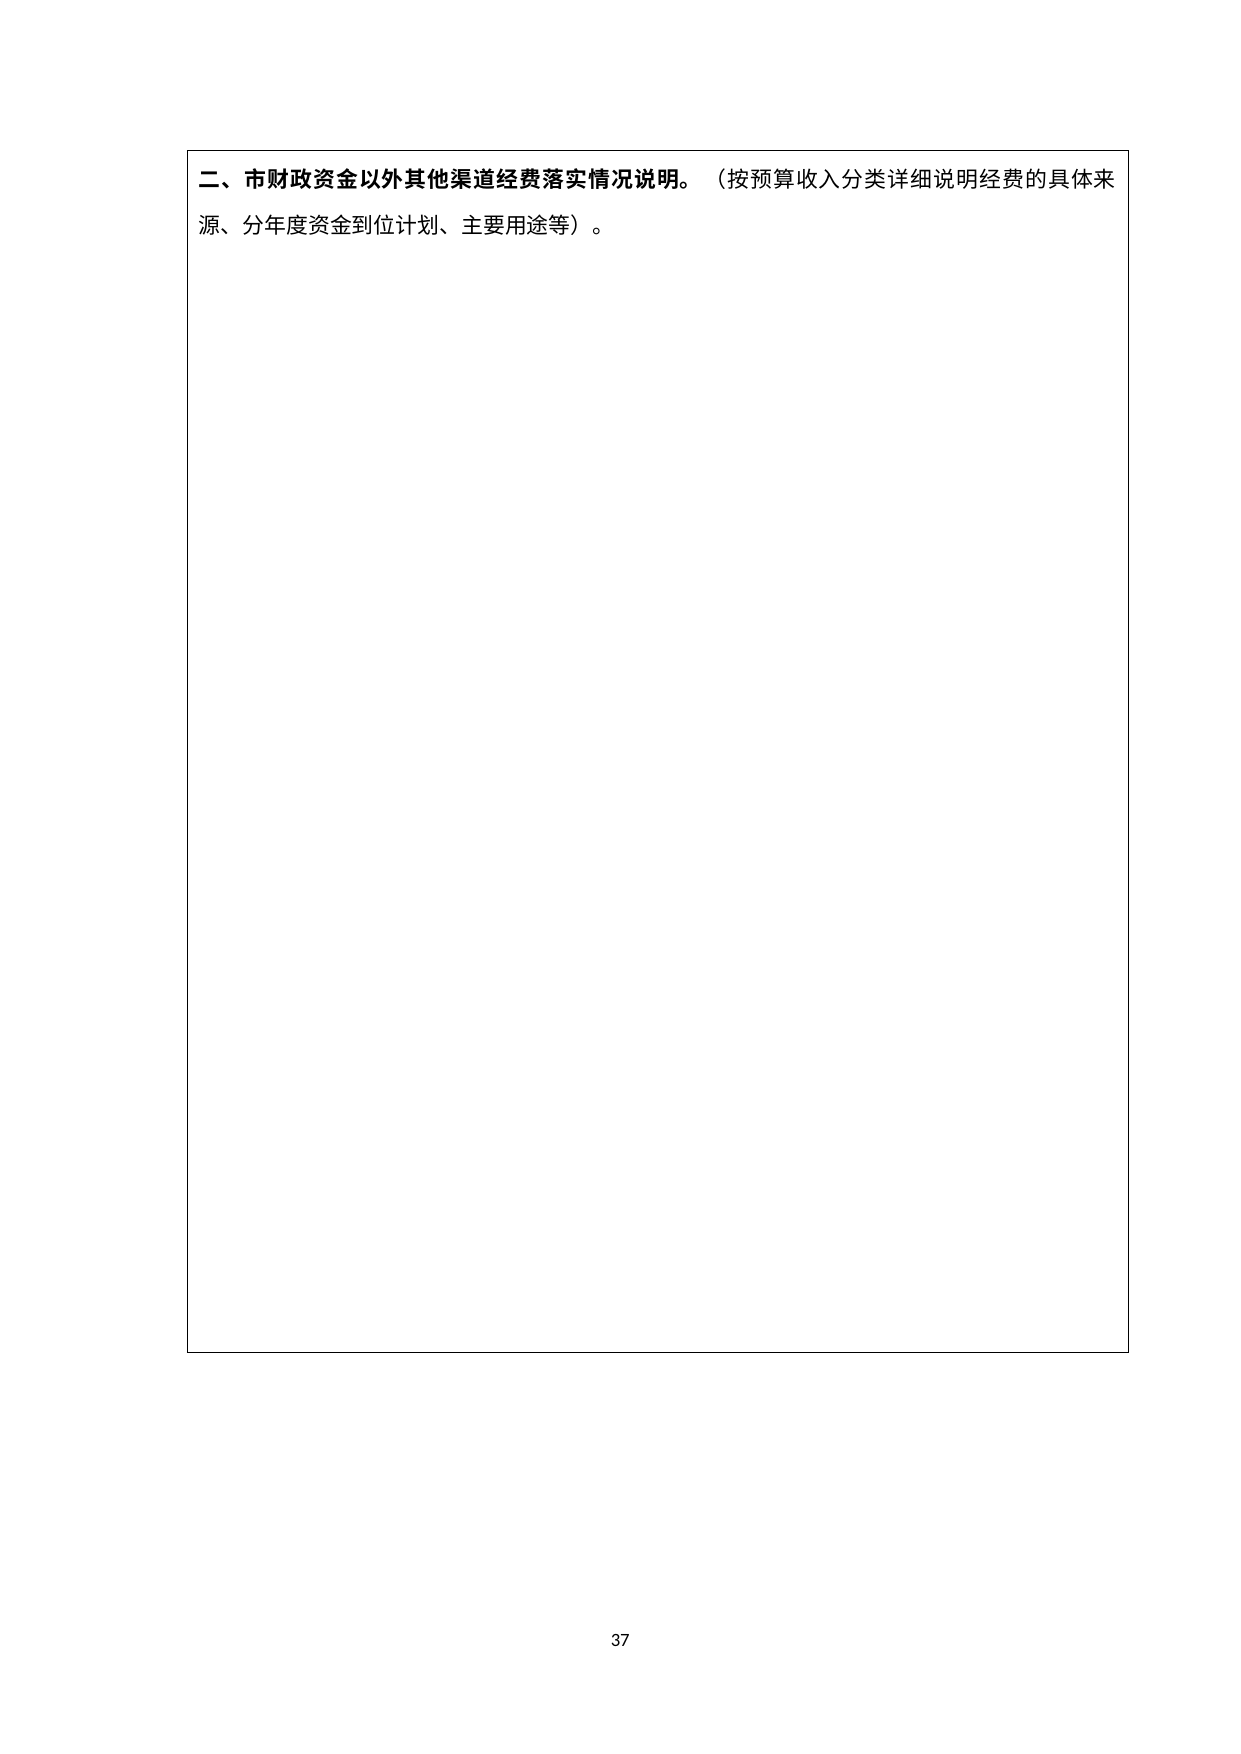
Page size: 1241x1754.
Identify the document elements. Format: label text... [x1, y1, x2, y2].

table_header 二、市财政资金以外其他渠道经费落实情况说明。（按预算收入分类详细说明经费的具体来源、分年度资金到位计划、主要用途等）。 [188, 151, 1128, 1352]
